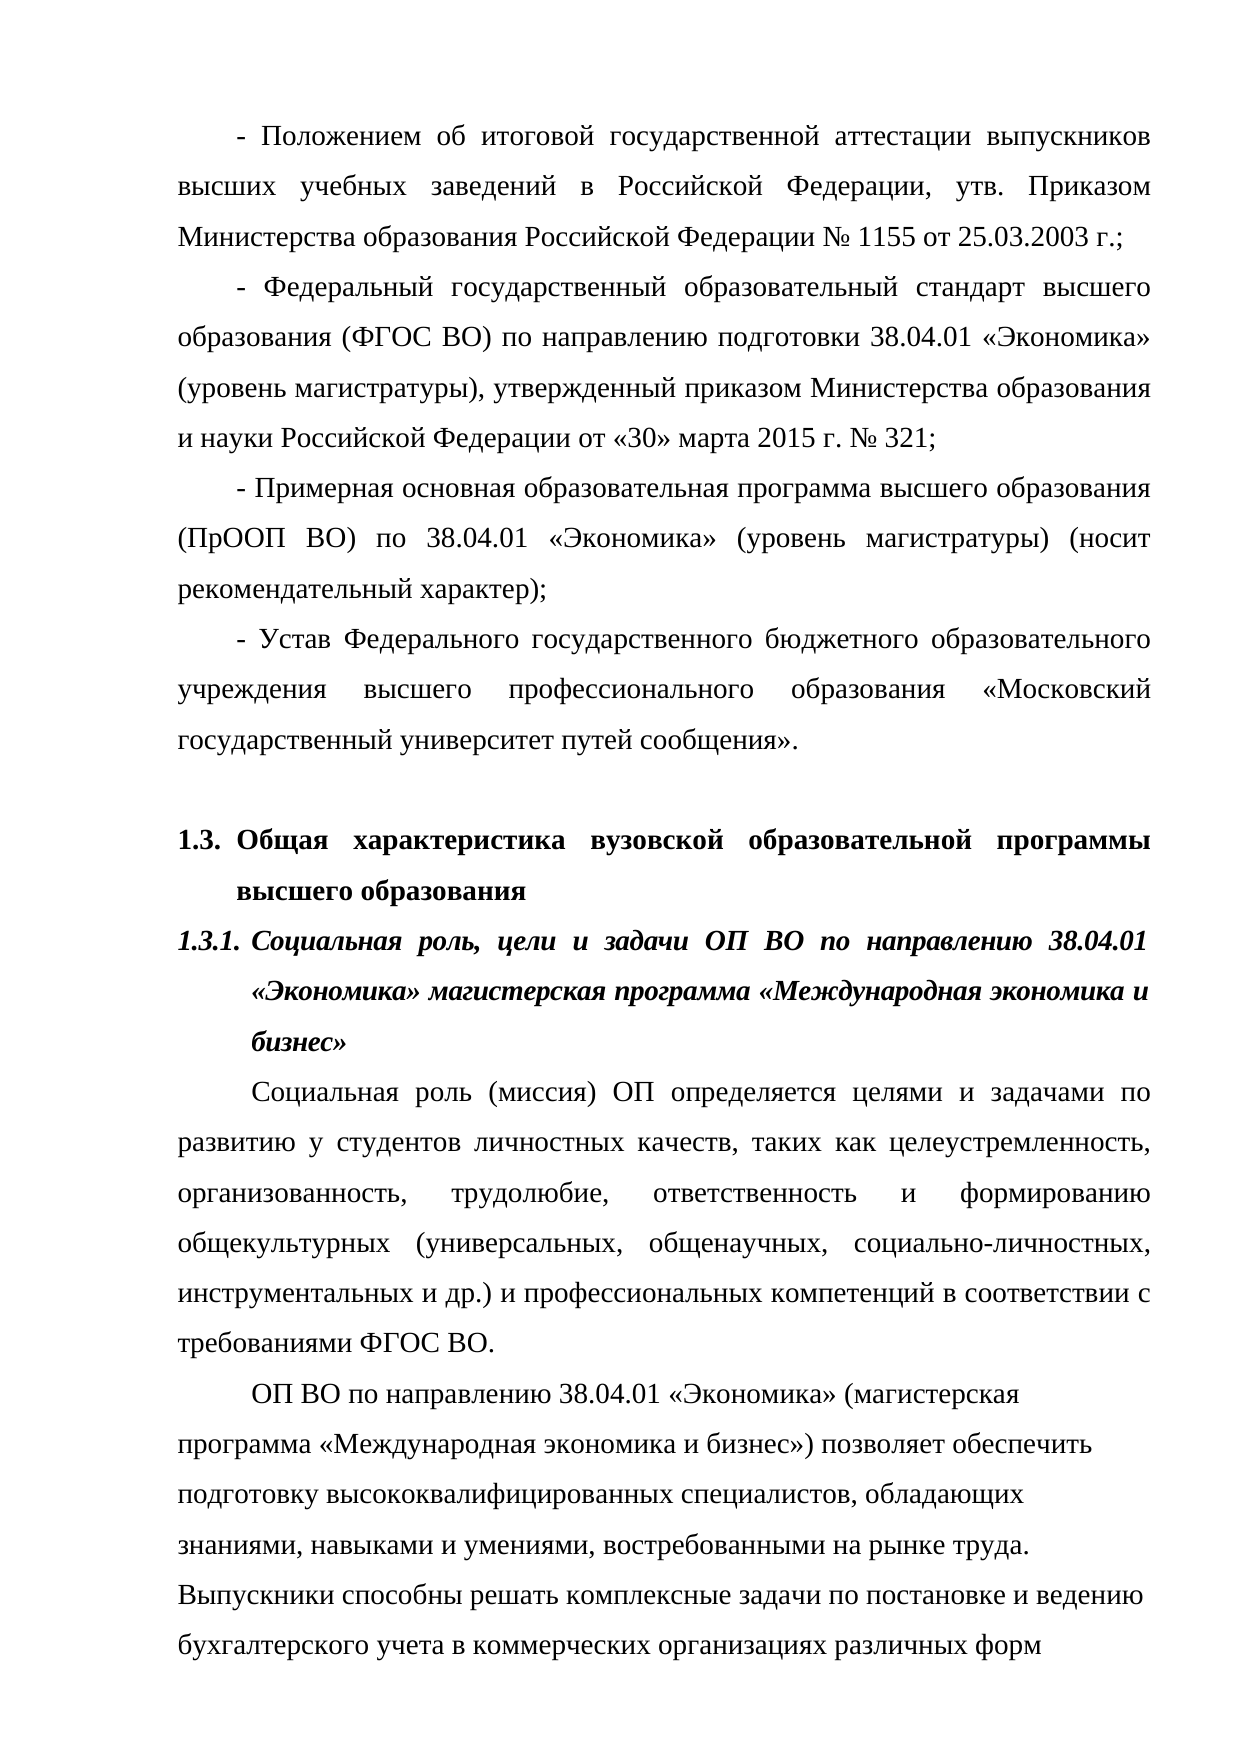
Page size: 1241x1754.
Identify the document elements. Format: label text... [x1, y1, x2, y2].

list - Федеральный государственный образовательный стандарт высшего образования (ФГОС ВО) по направлению подготовки 38.04.01 «Экономика» (уровень магистратуры), утвержденный приказом Министерства образования и науки Российской Федерации от «30» марта 2015 г. № 321; [177, 269, 1152, 453]
text 1.3.1. Социальная роль, цели и задачи ОП ВО по направлению 38.04.01 «Экономика» магистерская программа «Международная экономика и бизнес» [177, 923, 1152, 1057]
list - Примерная основная образовательная программа высшего образования (ПрООП ВО) по 38.04.01 «Экономика» (уровень магистратуры) (носит рекомендательный характер); [177, 470, 1152, 604]
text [177, 1376, 1152, 1661]
text Социальная роль (миссия) ОП определяется целями и задачами по развитию у студентов личностных качеств, таких как целеустремленность, организованность, трудолюбие, ответственность и формированию общекультурных (универсальных, общенаучных, социально-личностных, инструментальных и др.) и профессиональных компетенций в соответствии с требованиями ФГОС ВО. [177, 1074, 1152, 1359]
list - Устав Федерального государственного бюджетного образовательного учреждения высшего профессионального образования «Московский государственный университет путей сообщения». [177, 621, 1152, 755]
text 1.3. Общая характеристика вузовской образовательной программы высшего образования [177, 822, 1152, 906]
text - Положением об итоговой государственной аттестации выпускников высших учебных заведений в Российской Федерации, утв. Приказом Министерства образования Российской Федерации № 1155 от 25.03.2003 г.; [177, 118, 1152, 252]
